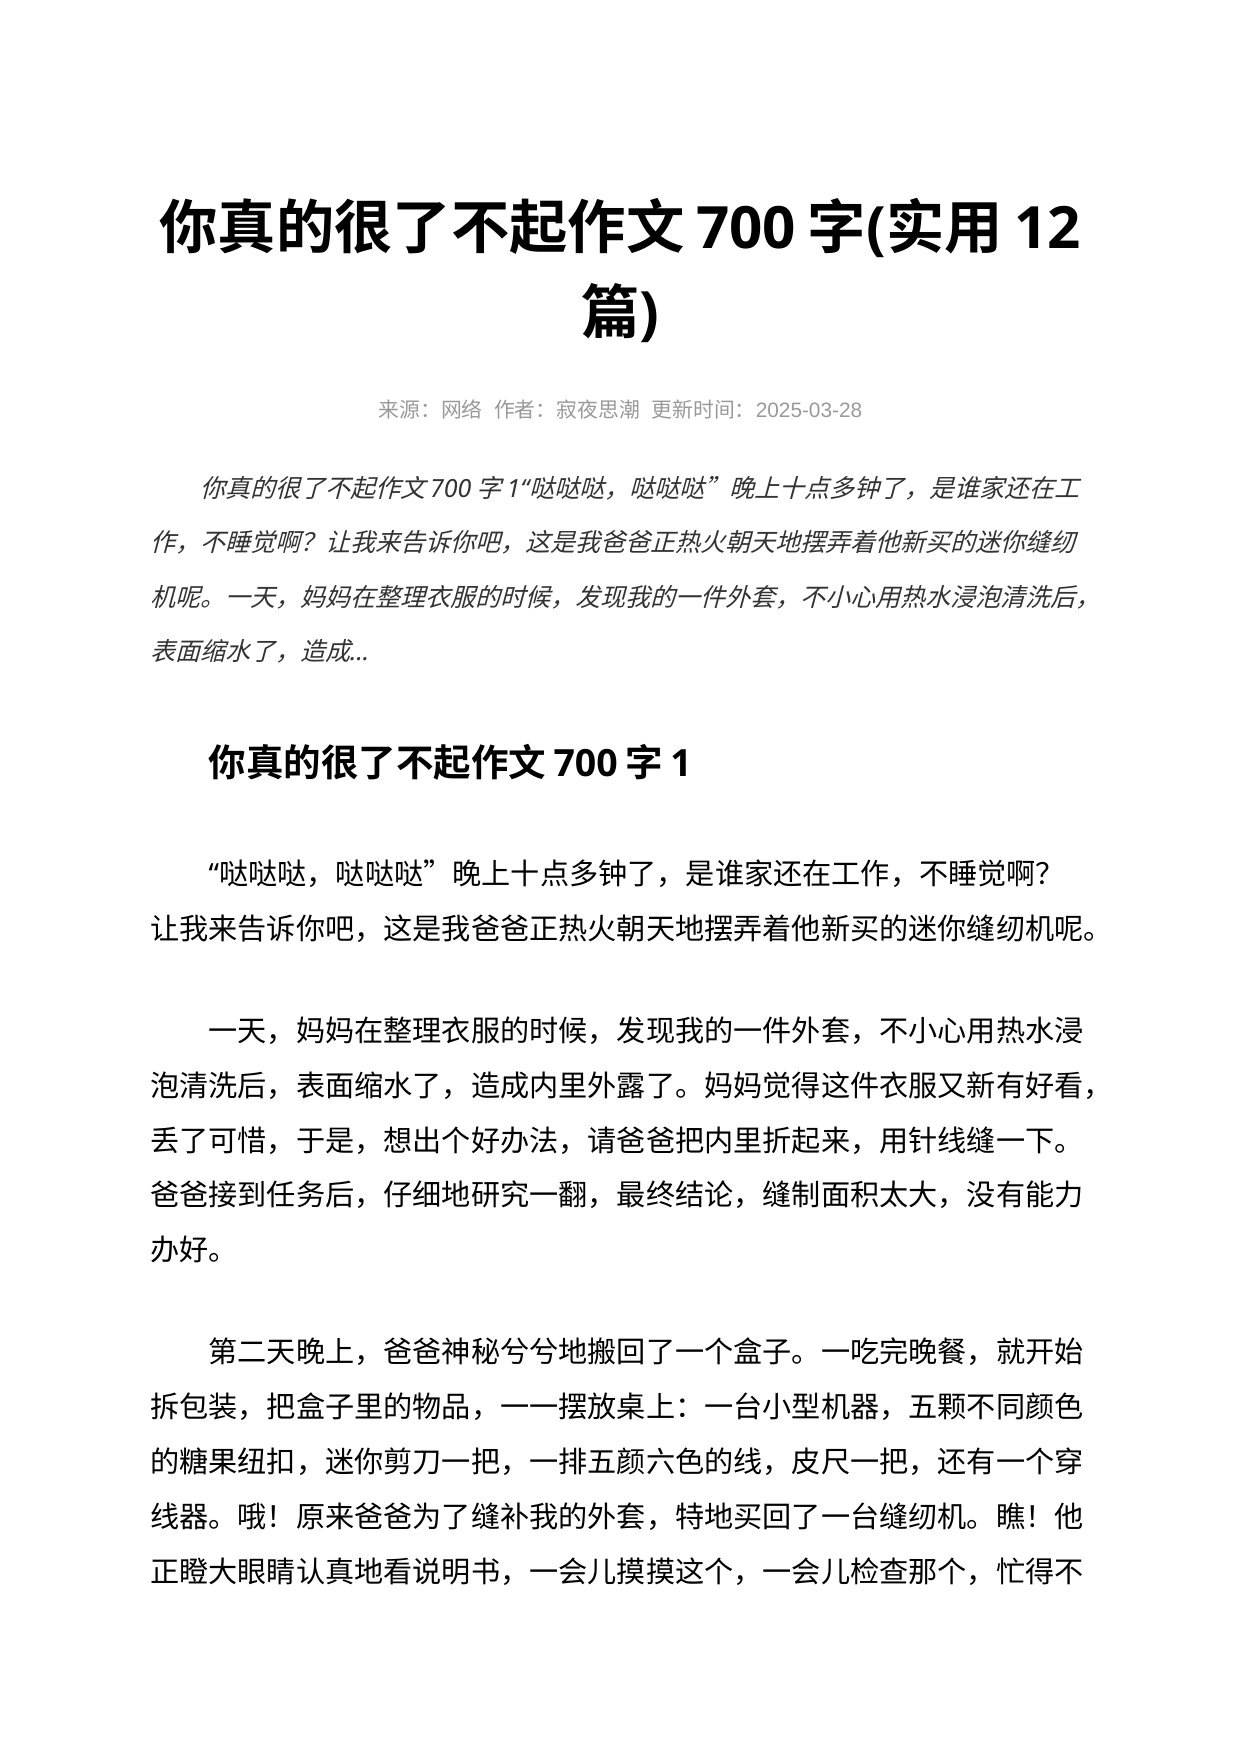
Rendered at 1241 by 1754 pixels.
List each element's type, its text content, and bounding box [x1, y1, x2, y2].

text 你真的很了不起作文700字1“哒哒哒，哒哒哒”晚上十点多钟了，是谁家还在工作，不睡觉啊？让我来告诉你吧，这是我爸爸正热火朝天地摆弄着他新买的迷你缝纫机呢。一天，妈妈在整理衣服的时候，发现我的一件外套，不小心用热水浸泡清洗后，表面缩水了，造成... [150, 468, 1090, 668]
text 你真的很了不起作文700字1 [150, 733, 1090, 787]
text 一天，妈妈在整理衣服的时候，发现我的一件外套，不小心用热水浸泡清洗后，表面缩水了，造成内里外露了。妈妈觉得这件衣服又新有好看，丢了可惜，于是，想出个好办法，请爸爸把内里折起来，用针线缝一下。爸爸接到任务后，仔细地研究一翻，最终结论，缝制面积太大，没有能力办好。 [150, 1007, 1090, 1269]
text “哒哒哒，哒哒哒”晚上十点多钟了，是谁家还在工作，不睡觉啊？让我来告诉你吧，这是我爸爸正热火朝天地摆弄着他新买的迷你缝纫机呢。 [150, 851, 1090, 948]
text 来源：网络 作者：寂夜思潮 更新时间：2025-03-28 [150, 398, 1090, 422]
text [150, 1329, 1090, 1591]
subtitle 你真的很了不起作文700字(实用12篇) [150, 181, 1090, 351]
